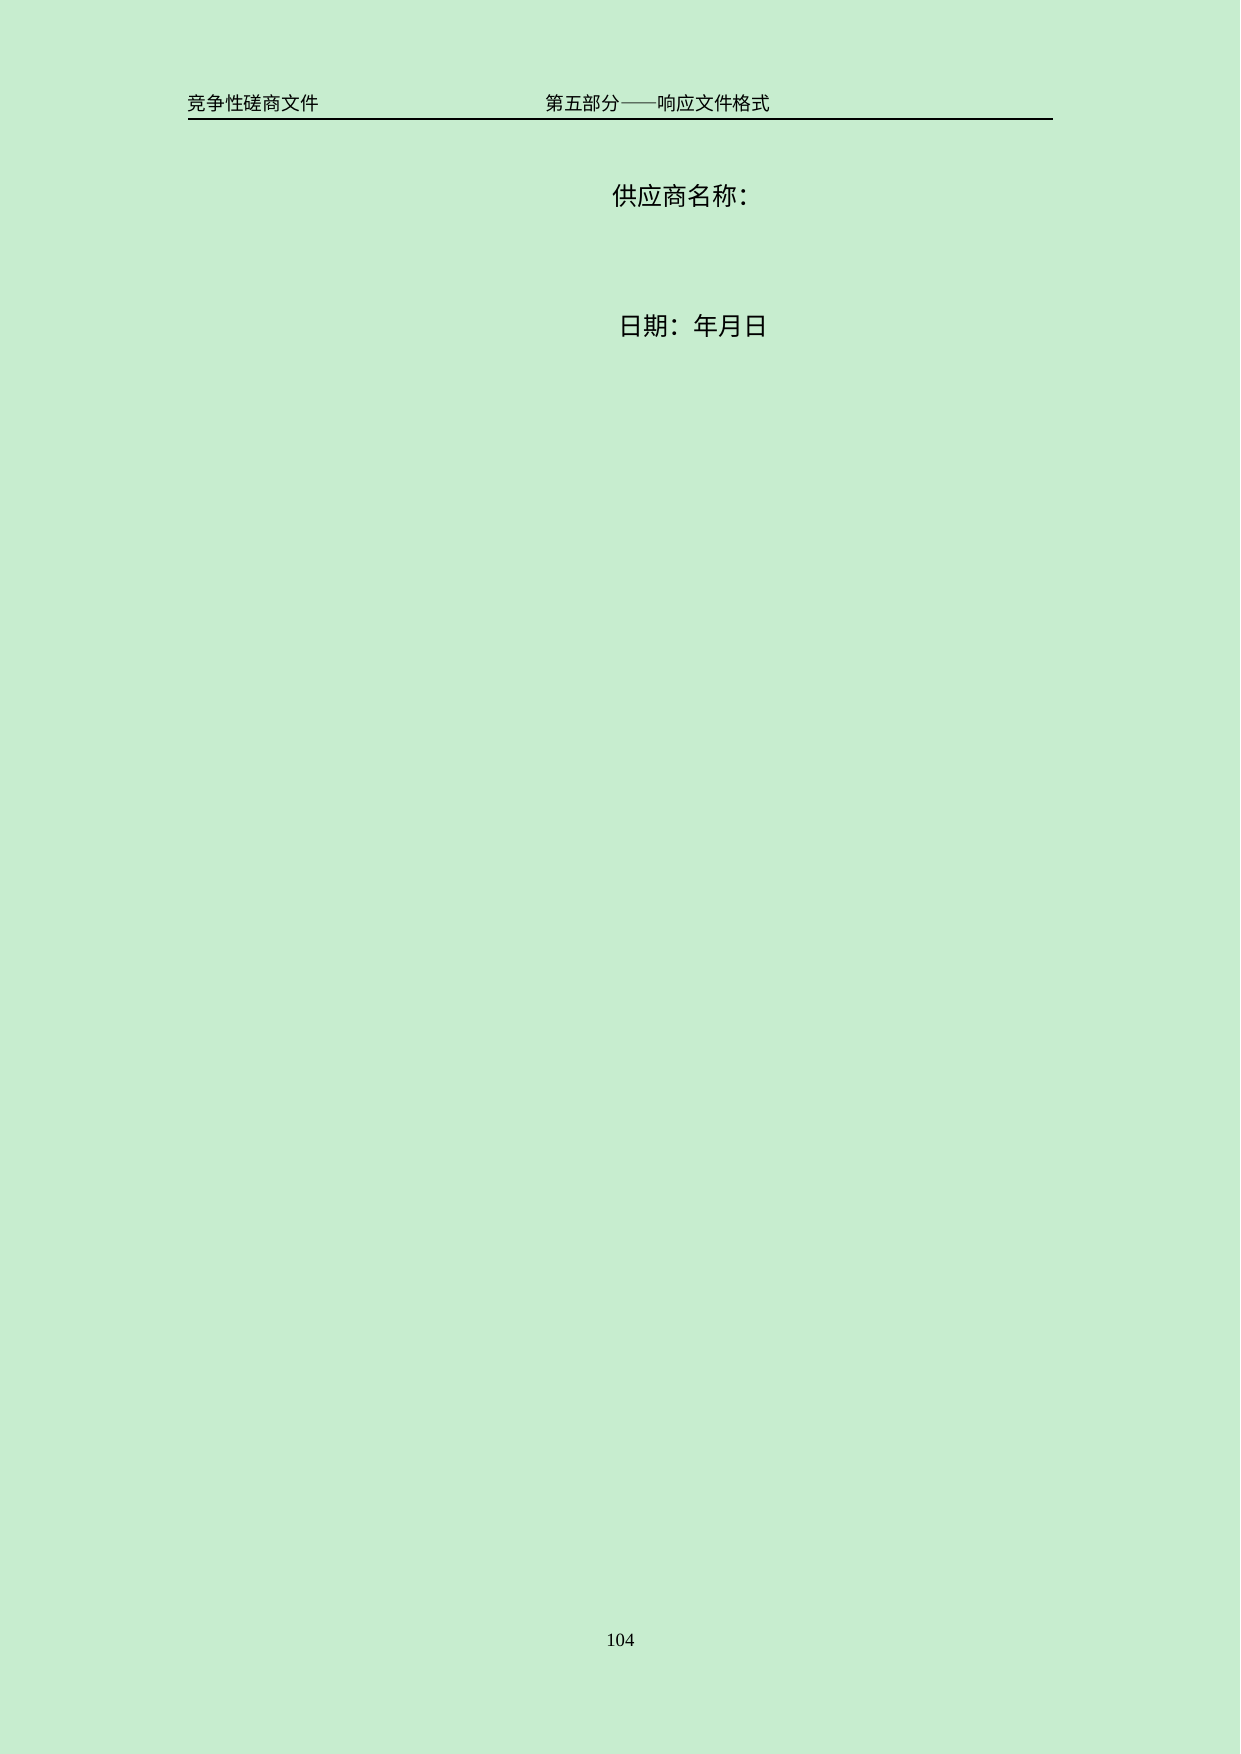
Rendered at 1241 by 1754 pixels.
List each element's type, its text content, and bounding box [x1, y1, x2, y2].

text 日期：年月日 [207, 292, 1053, 357]
text 供应商名称： [187, 162, 1053, 227]
